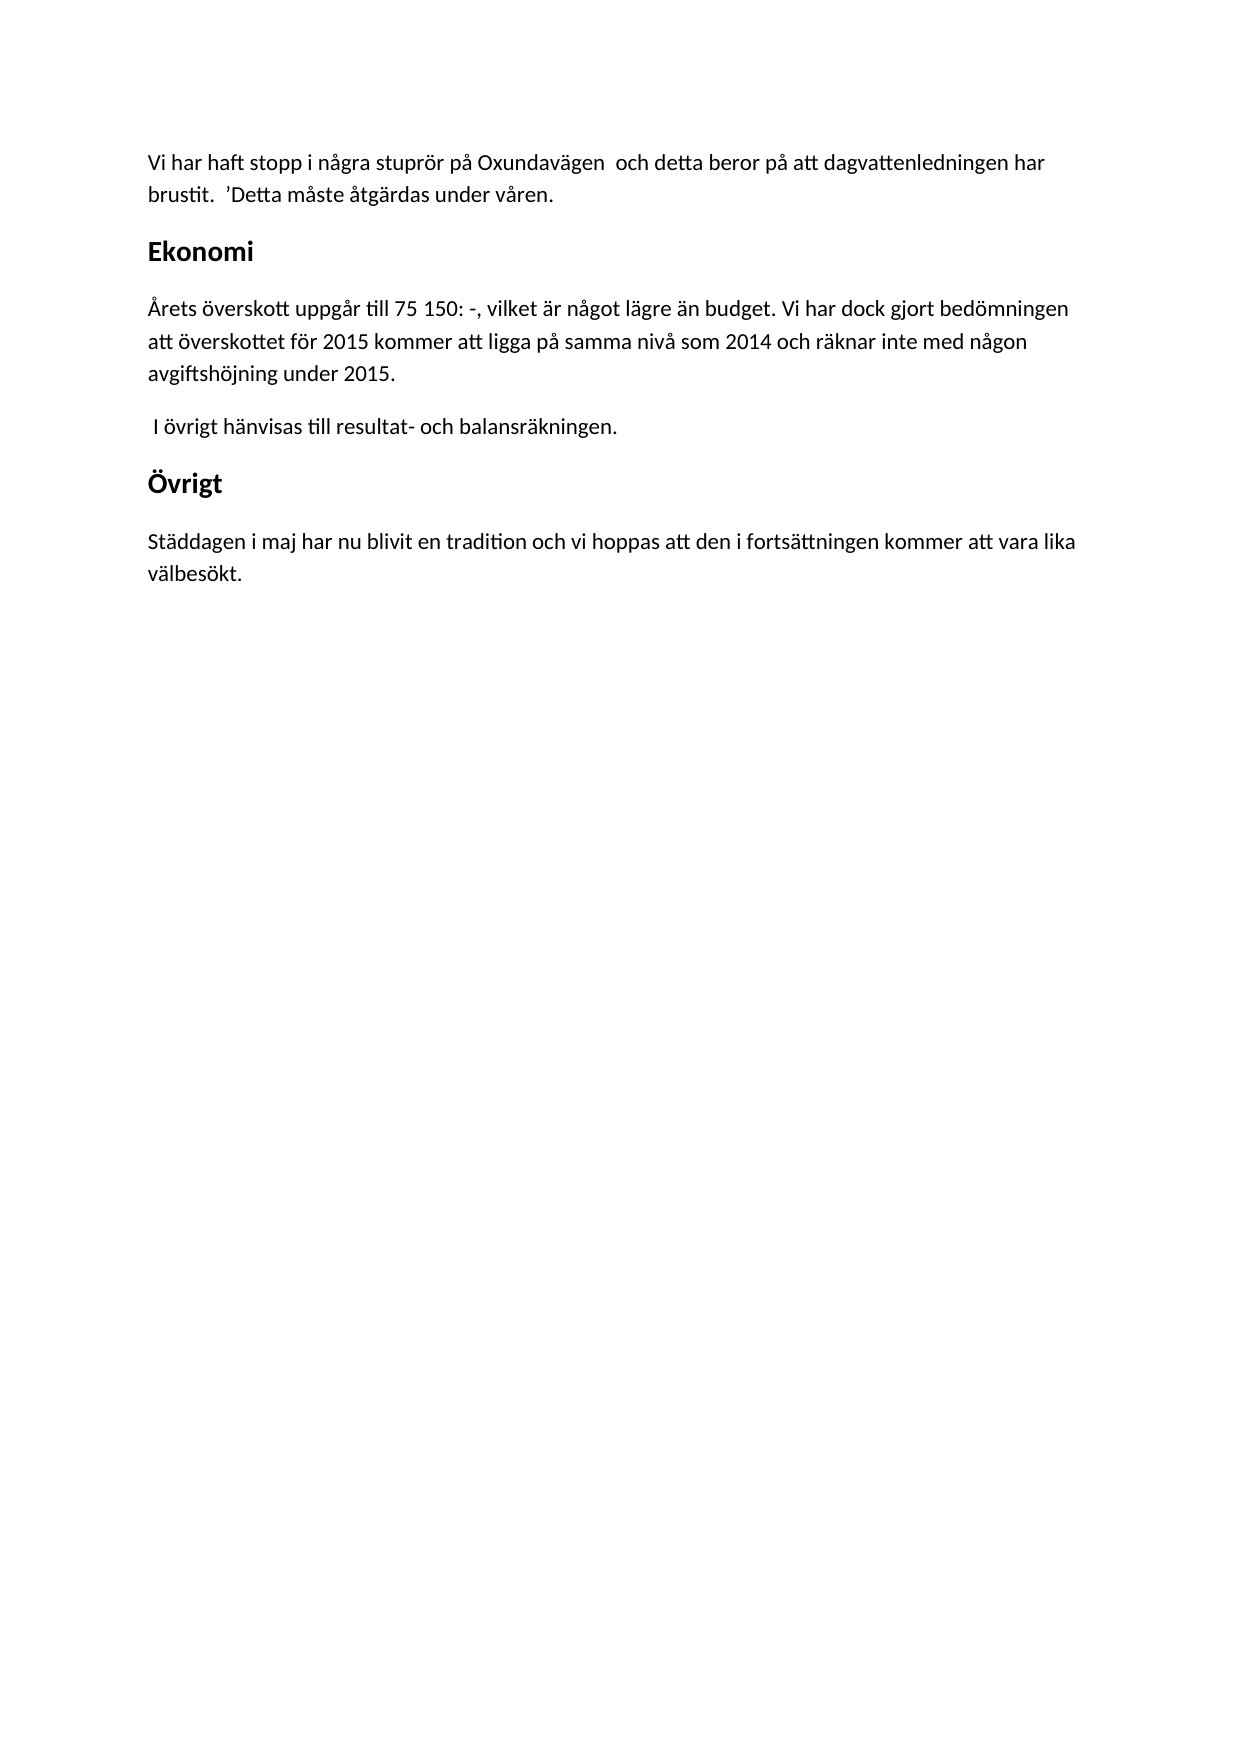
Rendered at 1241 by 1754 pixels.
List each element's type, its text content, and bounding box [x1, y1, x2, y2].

text Övrigt [148, 465, 1093, 501]
text Årets överskott uppgår till 75 150: -, vilket är något lägre än budget. Vi har dock gjort bedömningen att överskottet för 2015 kommer att ligga på samma nivå som 2014 och räknar inte med någon avgiftshöjning under 2015. [148, 294, 1093, 387]
text I övrigt hänvisas till resultat- och balansräkningen. [148, 412, 1093, 440]
text Städdagen i maj har nu blivit en tradition och vi hoppas att den i fortsättningen kommer att vara lika välbesökt. [148, 527, 1093, 587]
text Ekonomi [148, 233, 1093, 268]
text Vi har haft stopp i några stuprör på Oxundavägen och detta beror på att dagvattenledningen har brustit. ’Detta måste åtgärdas under våren. [148, 148, 1093, 208]
